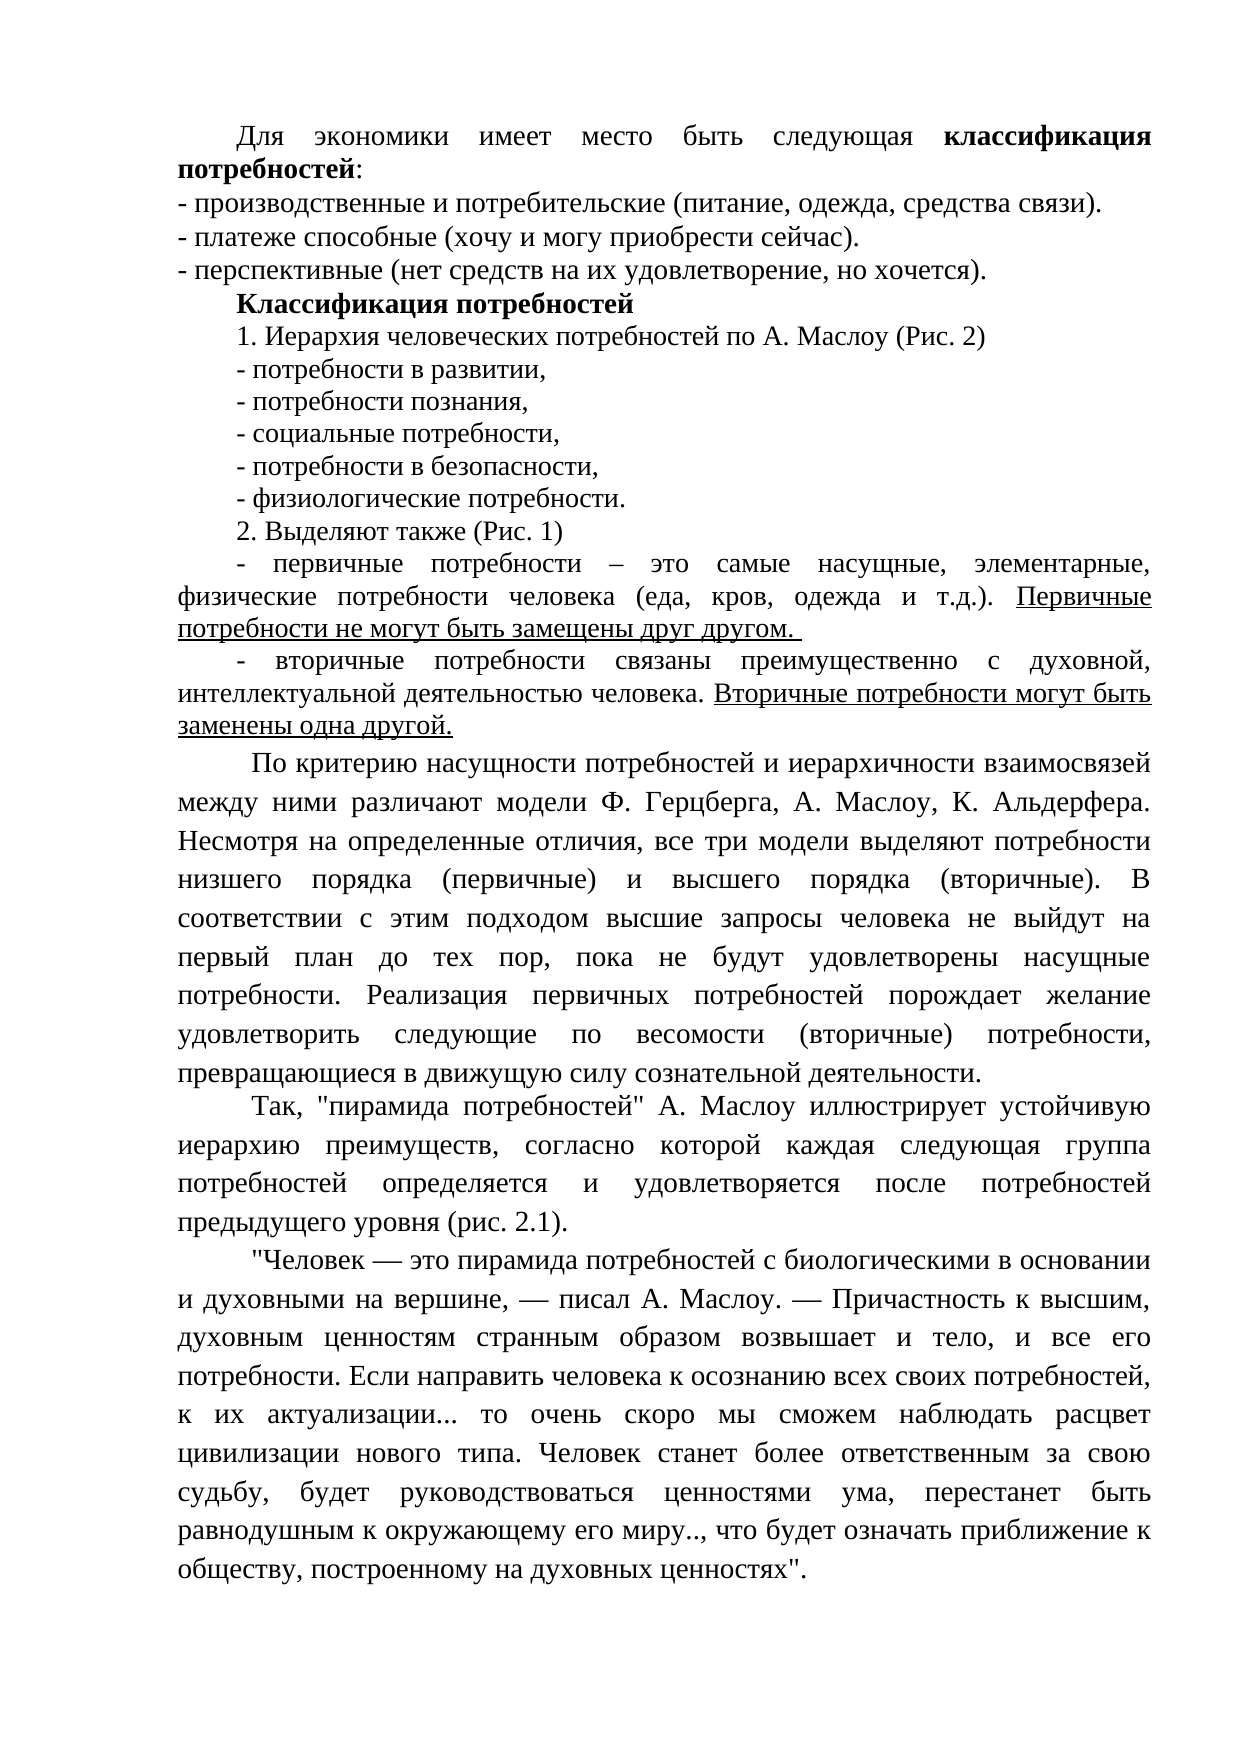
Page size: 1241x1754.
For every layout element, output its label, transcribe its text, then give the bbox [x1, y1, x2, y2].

text - социальные потребности, [177, 417, 1152, 449]
text - физиологические потребности. [177, 481, 1152, 514]
text По критерию насущности потребностей и иерархичности взаимосвязей между ними различают модели Ф. Герцберга, А. Маслоу, К. Альдерфера. Несмотря на определенные отличия, все три модели выделяют потребности низшего порядка (первичные) и высшего порядка (вторичные). В соответствии с этим подходом высшие запросы человека не выйдут на первый план до тех пор, пока не будут удовлетворены насущные потребности. Реализация первичных потребностей порождает желание удовлетворить следующие по весомости (вторичные) потребности, превращающиеся в движущую силу сознательной деятельности. [177, 741, 1152, 1088]
text Для экономики имеет место быть следующая классификация потребностей: [177, 118, 1152, 185]
text - потребности в развитии, [177, 352, 1152, 384]
text Так, "пирамида потребностей" А. Маслоу иллюстрирует устойчивую иерархию преимуществ, согласно которой каждая следующая группа потребностей определяется и удовлетворяется после потребностей предыдущего уровня (рис. 2.1). [177, 1088, 1152, 1237]
text - производственные и потребительские (питание, одежда, средства связи). [177, 185, 1152, 219]
text - потребности познания, [177, 384, 1152, 417]
text Классификация потребностей [177, 286, 1152, 319]
text 1. Иерархия человеческих потребностей по А. Маслоу (Рис. 2) [177, 319, 1152, 352]
text "Человек — это пирамида потребностей с биологическими в основании и духовными на вершине, — писал А. Маслоу. — Причастность к высшим, духовным ценностям странным образом возвышает и тело, и все его потребности. Если направить человека к осознанию всех своих потребностей, к их актуализации... то очень скоро мы сможем наблюдать расцвет цивилизации нового типа. Человек станет более ответственным за свою судьбу, будет руководствоваться ценностями ума, перестанет быть равнодушным к окружающему его миру.., что будет означать приближение к обществу, построенному на духовных ценностях". [177, 1242, 1152, 1584]
text - потребности в безопасности, [177, 449, 1152, 481]
text - вторичные потребности связаны преимущественно с духовной, интеллектуальной деятельностью человека. Вторичные потребности могут быть заменены одна другой. [177, 643, 1152, 741]
text - перспективные (нет средств на их удовлетворение, но хочется). [177, 252, 1152, 286]
text 2. Выделяют также (Рис. 1) [177, 514, 1152, 546]
text - первичные потребности – это самые насущные, элементарные, физические потребности человека (еда, кров, одежда и т.д.). Первичные потребности не могут быть замещены друг другом. [177, 546, 1152, 643]
text - платеже способные (хочу и могу приобрести сейчас). [177, 219, 1152, 252]
